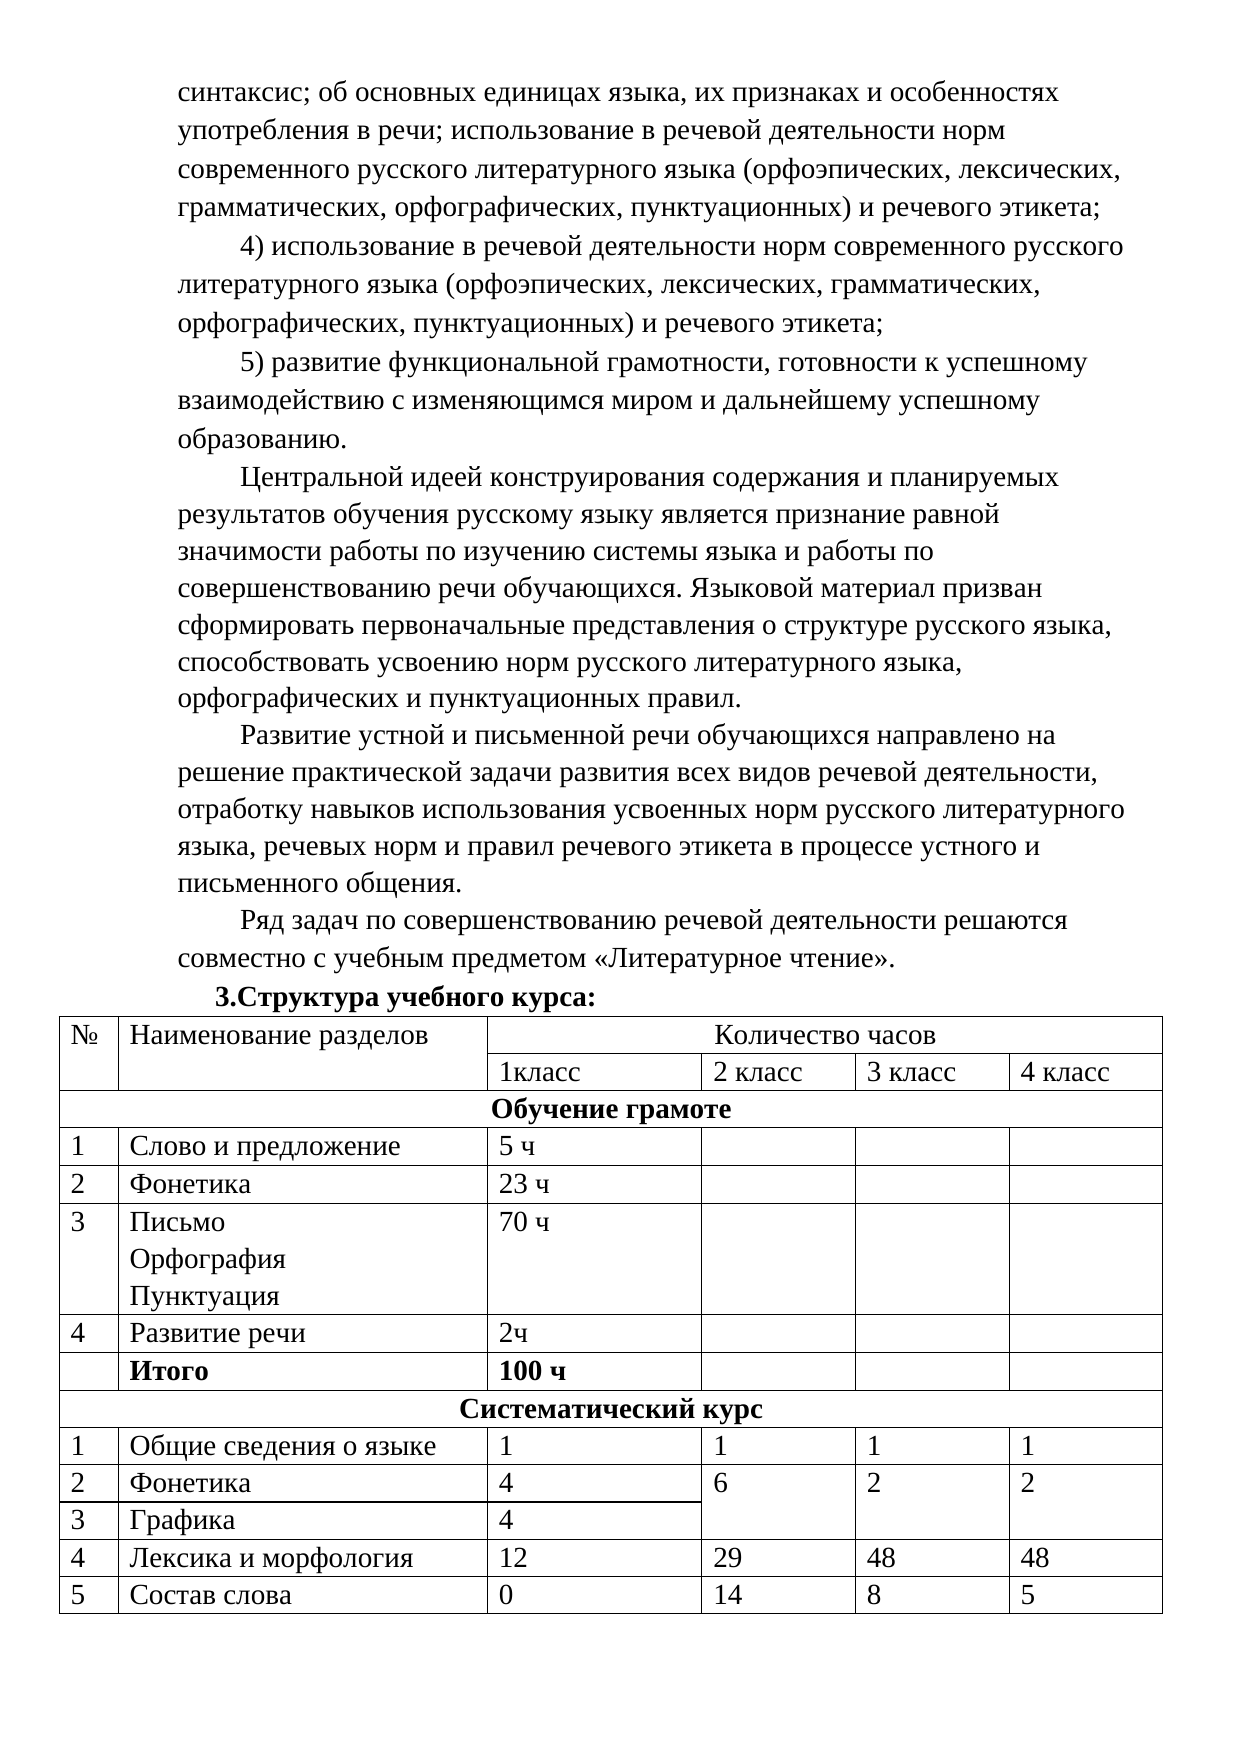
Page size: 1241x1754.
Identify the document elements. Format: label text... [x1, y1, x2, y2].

table_cell [856, 1353, 1009, 1390]
table_header № [60, 1017, 118, 1090]
table_cell 100 ч [488, 1353, 701, 1390]
table_cell [856, 1315, 1009, 1352]
table_cell 70 ч [488, 1204, 701, 1314]
text Развитие устной и письменной речи обучающихся направлено на решение практической задачи развития всех видов речевой деятельности, отработку навыков использования усвоенных норм русского литературного языка, речевых норм и правил речевого этикета в процессе устного и письменного общения. [177, 717, 1152, 898]
table_cell [702, 1166, 855, 1203]
table_cell 1класс [488, 1054, 701, 1090]
table_cell Обучение грамоте [60, 1091, 1162, 1127]
table_cell 48 [1010, 1540, 1162, 1576]
table_cell Слово и предложение [119, 1128, 487, 1165]
table_cell 4 [488, 1465, 701, 1501]
table_cell 4 [60, 1540, 118, 1576]
text Ряд задач по совершенствованию речевой деятельности решаются совместно с учебным предметом «Литературное чтение». [177, 902, 1152, 974]
table_cell [1010, 1128, 1162, 1165]
table_cell 0 [488, 1577, 701, 1613]
table_cell Фонетика [119, 1465, 487, 1501]
table_cell [702, 1128, 855, 1165]
table_cell 1 [60, 1128, 118, 1165]
table_cell 8 [856, 1577, 1009, 1613]
table_cell [60, 1353, 118, 1390]
table_cell Общие сведения о языке [119, 1428, 487, 1464]
table_cell 12 [488, 1540, 701, 1576]
table_cell 2 [60, 1465, 118, 1501]
table_cell 23 ч [488, 1166, 701, 1203]
table_cell 3 [60, 1503, 118, 1539]
table_cell Письмо Орфография Пунктуация [119, 1204, 487, 1314]
table_cell Фонетика [119, 1166, 487, 1203]
table_cell Систематический курс [60, 1391, 1162, 1427]
table_cell Состав слова [119, 1577, 487, 1613]
text 3.Структура учебного курса: [215, 979, 1152, 1012]
table_cell 1 [60, 1428, 118, 1464]
table_cell 2 класс [702, 1054, 855, 1090]
table_cell 2 [856, 1465, 1009, 1539]
table_cell 5 ч [488, 1128, 701, 1165]
table_cell Итого [119, 1353, 487, 1390]
table_cell 4 [488, 1503, 701, 1539]
table_header Количество часов [488, 1017, 1162, 1053]
table_cell 5 [60, 1577, 118, 1613]
table_cell Развитие речи [119, 1315, 487, 1352]
table_cell 3 [60, 1204, 118, 1314]
table_header Наименование разделов [119, 1017, 487, 1090]
table_cell 2 [1010, 1465, 1162, 1539]
text 4) использование в речевой деятельности норм современного русского литературного языка (орфоэпических, лексических, грамматических, орфографических, пунктуационных) и речевого этикета; [177, 228, 1152, 339]
table_cell 3 класс [856, 1054, 1009, 1090]
table_cell [1010, 1204, 1162, 1314]
table_cell [1010, 1315, 1162, 1352]
table_cell 29 [702, 1540, 855, 1576]
table_cell 1 [702, 1428, 855, 1464]
table_cell 1 [856, 1428, 1009, 1464]
table_cell Графика [119, 1503, 487, 1539]
table_cell 1 [1010, 1428, 1162, 1464]
table_cell [856, 1166, 1009, 1203]
table_cell [856, 1128, 1009, 1165]
table_cell 14 [702, 1577, 855, 1613]
table_cell [1010, 1353, 1162, 1390]
table_cell 2 [60, 1166, 118, 1203]
table_cell 1 [488, 1428, 701, 1464]
table_cell [856, 1204, 1009, 1314]
text Центральной идеей конструирования содержания и планируемых результатов обучения русскому языку является признание равной значимости работы по изучению системы языка и работы по совершенствованию речи обучающихся. Языковой материал призван сформировать первоначальные представления о структуре русского языка, способствовать усвоению норм русского литературного языка, орфографических и пунктуационных правил. [177, 459, 1152, 714]
table_cell [1010, 1166, 1162, 1203]
table_cell Лексика и морфология [119, 1540, 487, 1576]
table_cell [702, 1204, 855, 1314]
table_cell 2ч [488, 1315, 701, 1352]
text 5) развитие функциональной грамотности, готовности к успешному взаимодействию с изменяющимся миром и дальнейшему успешному образованию. [177, 344, 1152, 454]
table_cell 6 [702, 1465, 855, 1539]
table_cell 4 [60, 1315, 118, 1352]
table_cell 5 [1010, 1577, 1162, 1613]
table_cell [702, 1353, 855, 1390]
table_cell 48 [856, 1540, 1009, 1576]
table_cell [702, 1315, 855, 1352]
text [177, 74, 1152, 223]
table_cell 4 класс [1010, 1054, 1162, 1090]
